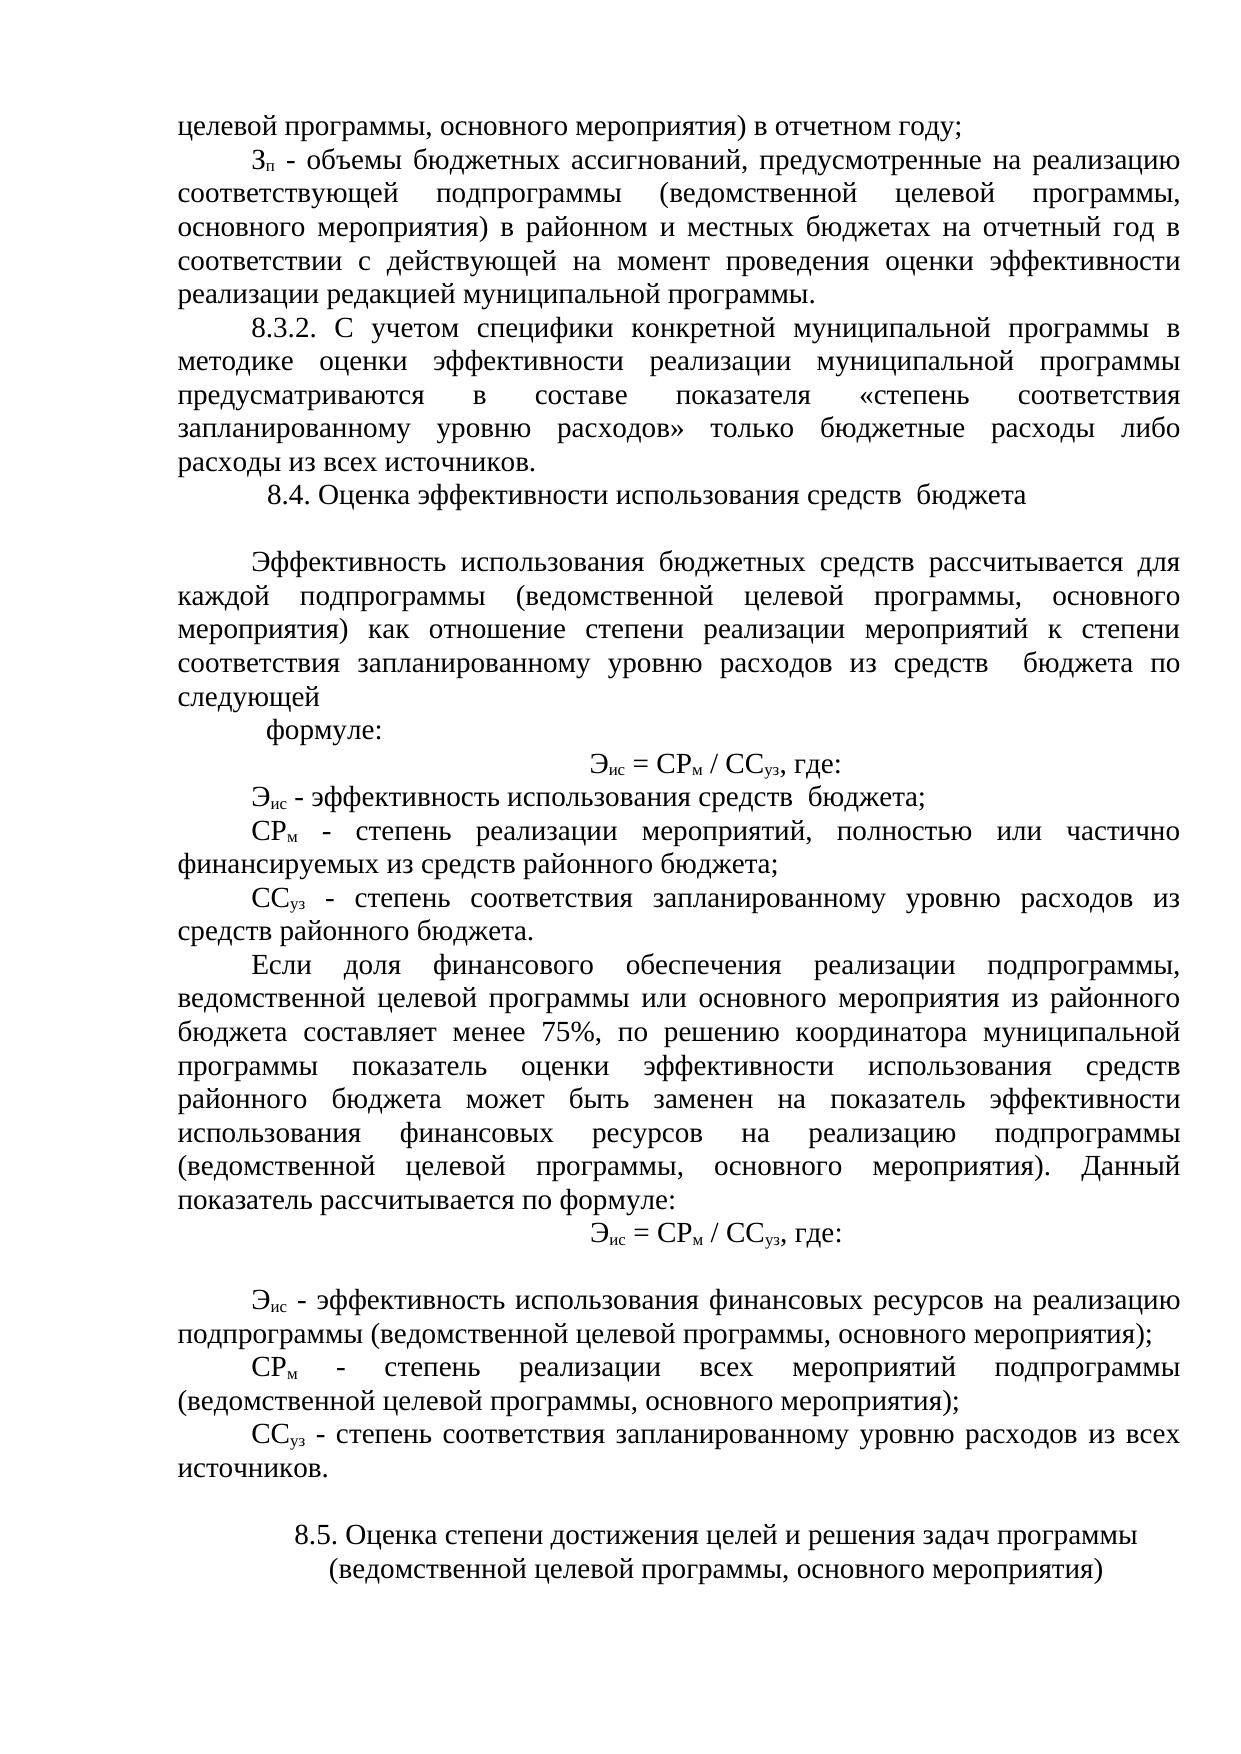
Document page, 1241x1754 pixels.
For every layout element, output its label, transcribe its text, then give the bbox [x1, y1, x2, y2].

text формуле: [177, 712, 1181, 746]
text Эис = СРм / ССуз, где: [177, 1215, 1181, 1249]
text ССуз - степень соответствия запланированному уровню расходов из всех источников. [177, 1417, 1181, 1484]
text Эффективность использования бюджетных средств рассчитывается для каждой подпрограммы (ведомственной целевой программы, основного мероприятия) как отношение степени реализации мероприятий к степени соответствия запланированному уровню расходов из средств бюджета по следующей [177, 544, 1181, 712]
text СРм - степень реализации мероприятий, полностью или частично финансируемых из средств районного бюджета; [177, 813, 1181, 880]
text 8.3.2. С учетом специфики конкретной муниципальной программы в методике оценки эффективности реализации муниципальной программы предусматриваются в составе показателя «степень соответствия запланированному уровню расходов» только бюджетные расходы либо расходы из всех источников. [177, 310, 1181, 477]
text ССуз - степень соответствия запланированному уровню расходов из средств районного бюджета. [177, 880, 1181, 947]
text СРм - степень реализации всех мероприятий подпрограммы (ведомственной целевой программы, основного мероприятия); [177, 1349, 1181, 1417]
text 8.4. Оценка эффективности использования средств бюджета [177, 477, 1181, 511]
text Зп - объемы бюджетных ассигнований, предусмотренные на реализацию соответствующей подпрограммы (ведомственной целевой программы, основного мероприятия) в районном и местных бюджетах на отчетный год в соответствии с действующей на момент проведения оценки эффективности реализации редакцией муниципальной программы. [177, 142, 1181, 310]
text Эис - эффективность использования финансовых ресурсов на реализацию подпрограммы (ведомственной целевой программы, основного мероприятия); [177, 1282, 1181, 1349]
text Если доля финансового обеспечения реализации подпрограммы, ведомственной целевой программы или основного мероприятия из районного бюджета составляет менее 75%, по решению координатора муниципальной программы показатель оценки эффективности использования средств районного бюджета может быть заменен на показатель эффективности использования финансовых ресурсов на реализацию подпрограммы (ведомственной целевой программы, основного мероприятия). Данный показатель рассчитывается по формуле: [177, 947, 1181, 1215]
text 8.5. Оценка степени достижения целей и решения задач программы [177, 1517, 1181, 1551]
text Эис = СРм / ССуз, где: [177, 746, 1181, 779]
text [177, 108, 1181, 142]
text (ведомственной целевой программы, основного мероприятия) [177, 1551, 1181, 1584]
text Эис - эффективность использования средств бюджета; [177, 779, 1181, 813]
